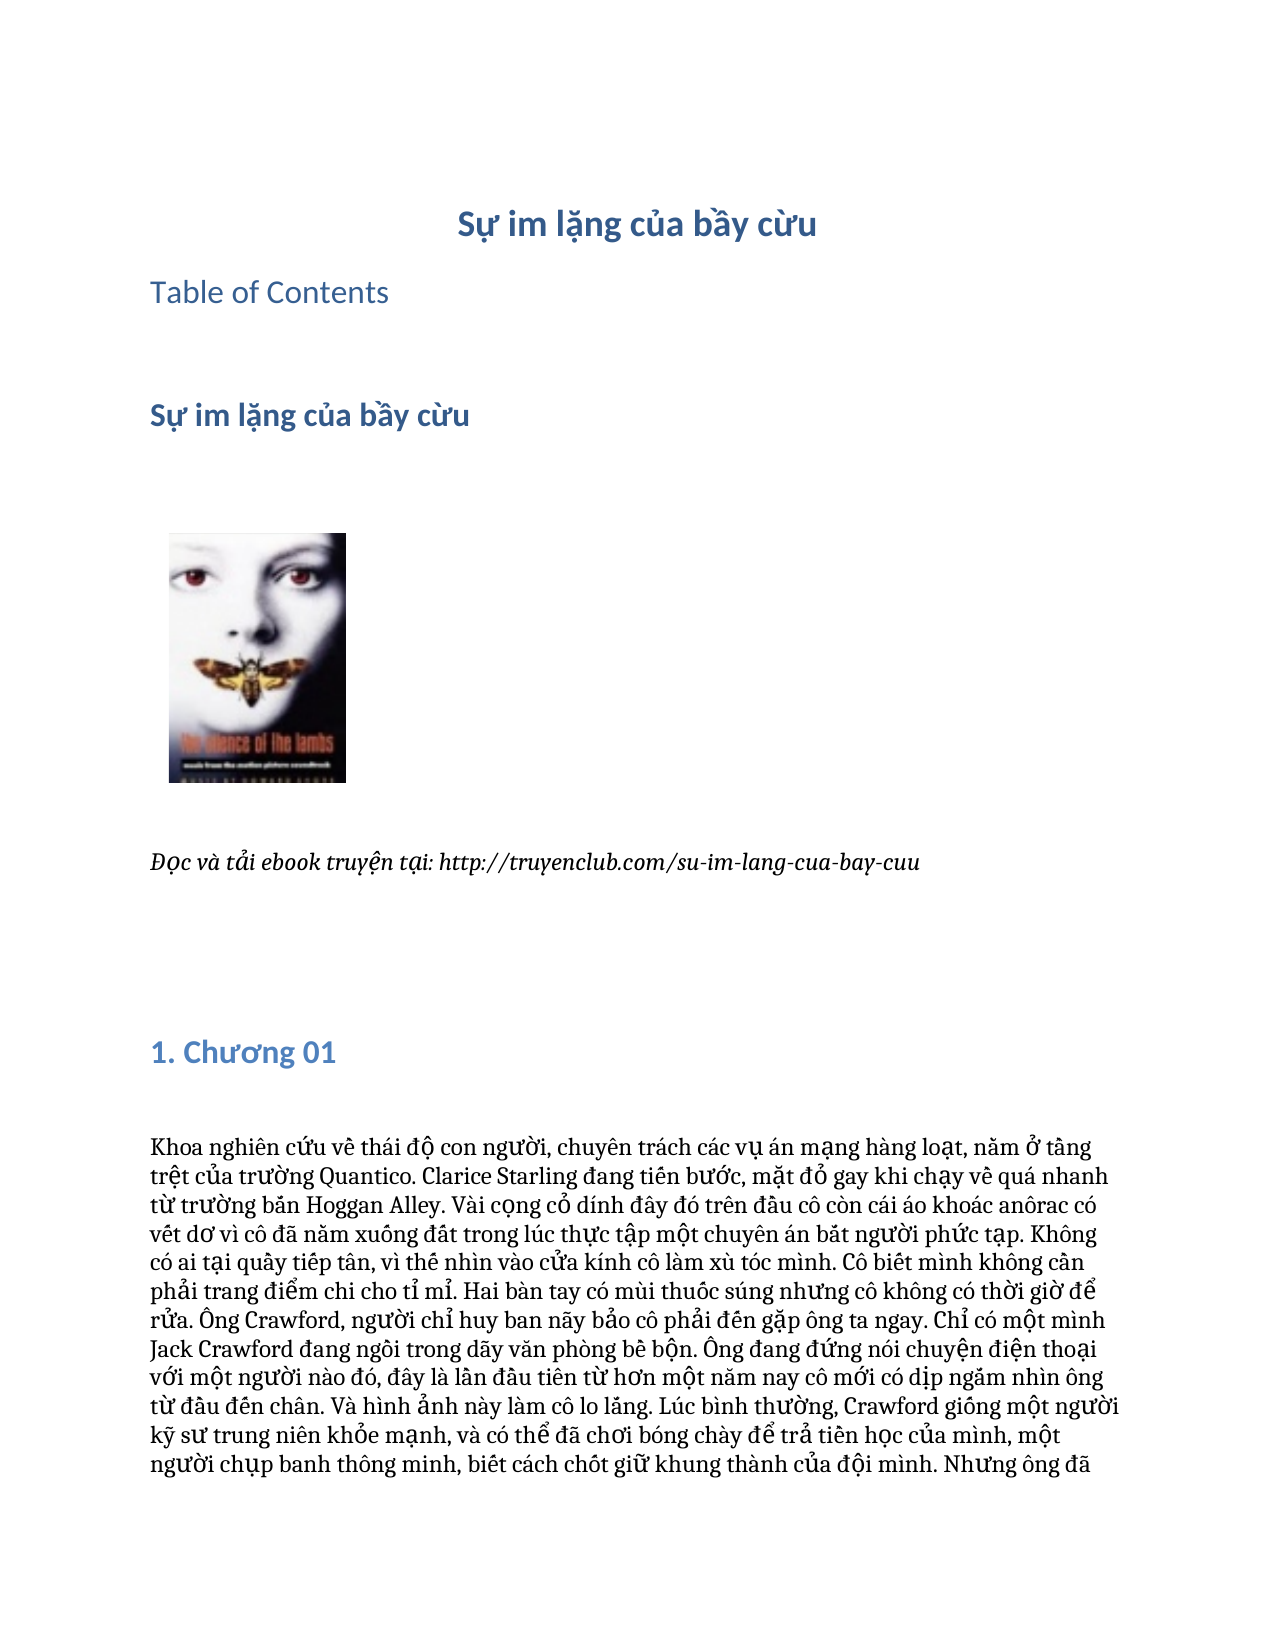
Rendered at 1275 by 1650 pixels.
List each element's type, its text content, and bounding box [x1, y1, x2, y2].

picture [168, 533, 346, 783]
text Đọc và tải ebook truyện tại: http://truyenclub.com/su-im-lang-cua-bay-cuu [150, 791, 1125, 906]
table_header [139, 529, 1275, 787]
subtitle 1. Chương 01 [150, 1031, 1125, 1072]
subtitle Sự im lặng của bầy cừu [150, 393, 1125, 434]
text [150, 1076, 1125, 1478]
title Sự im lặng của bầy cừu [150, 200, 1125, 246]
